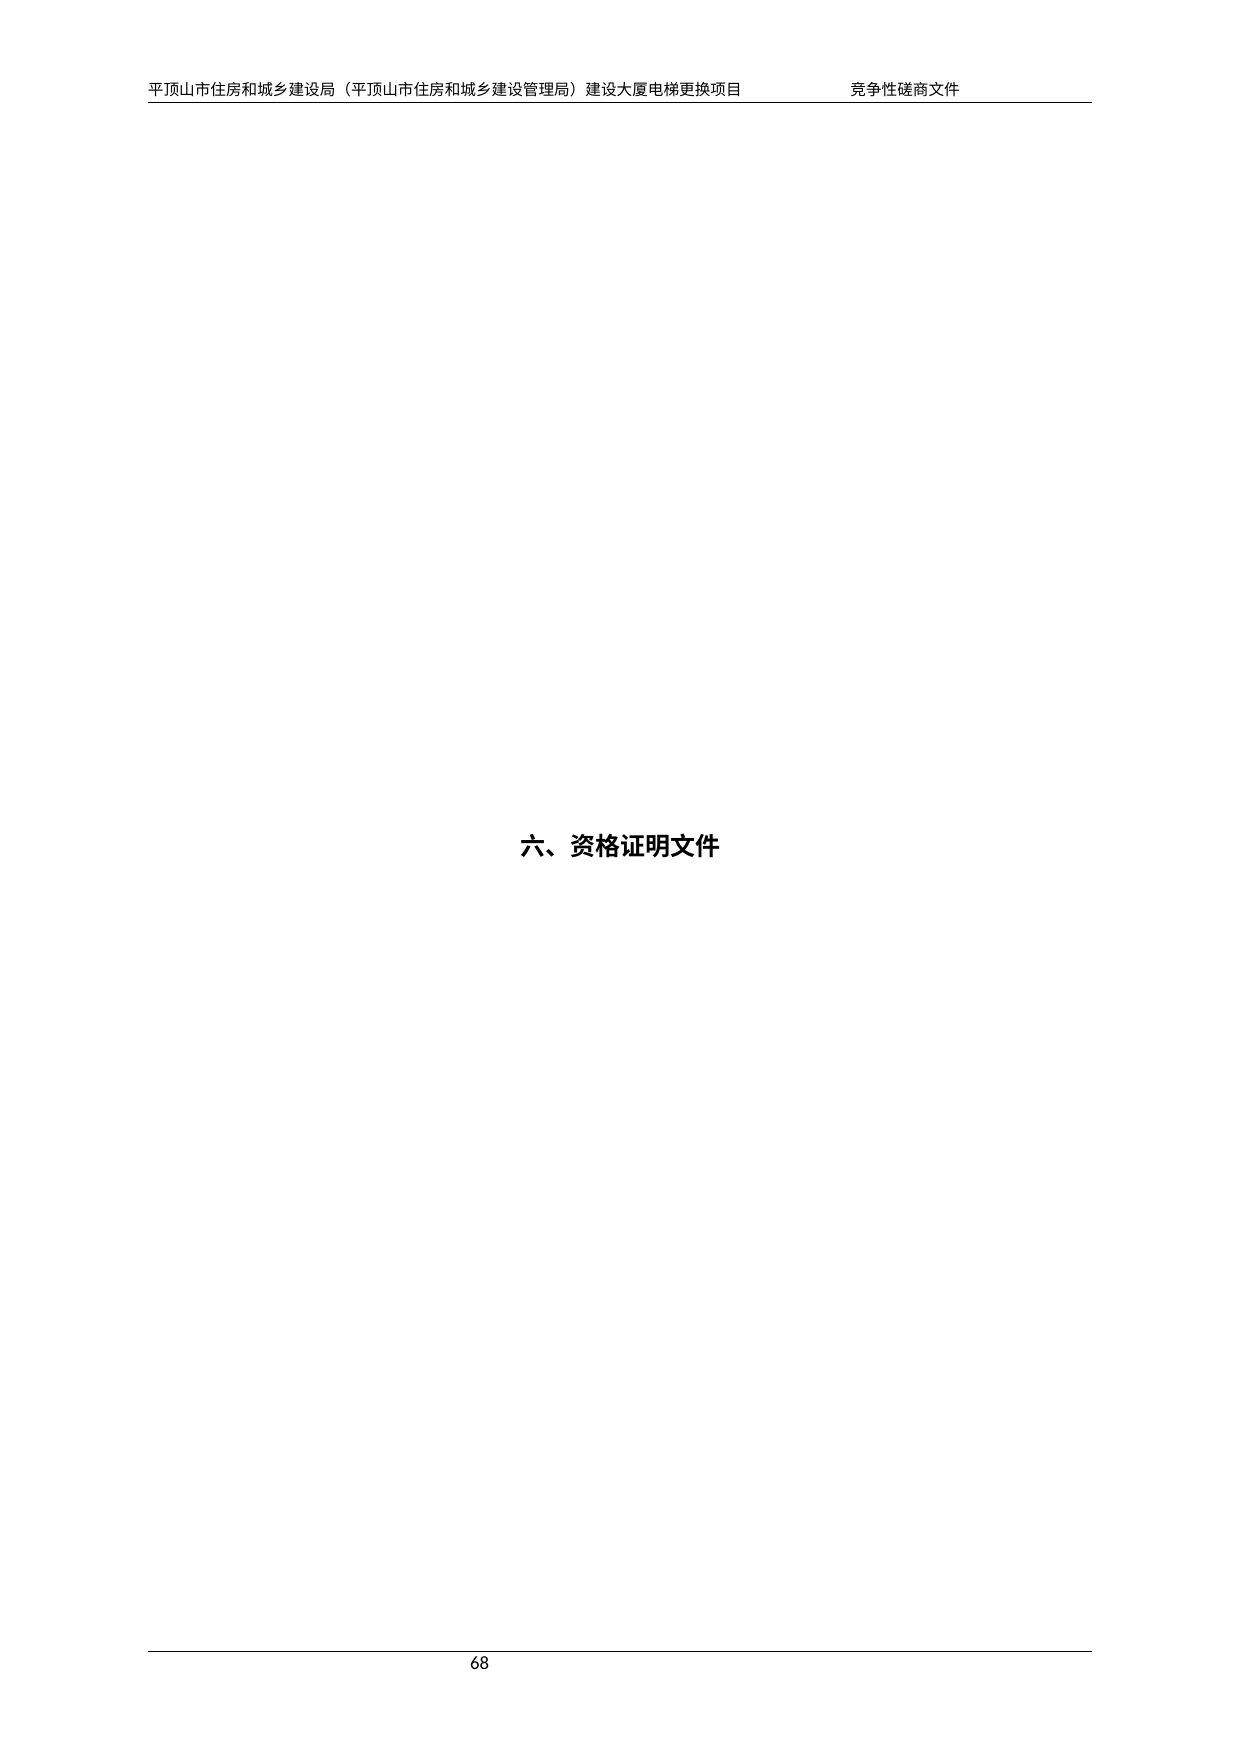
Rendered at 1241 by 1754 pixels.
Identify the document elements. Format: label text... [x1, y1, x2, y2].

subtitle 六、资格证明文件 [148, 822, 1092, 868]
